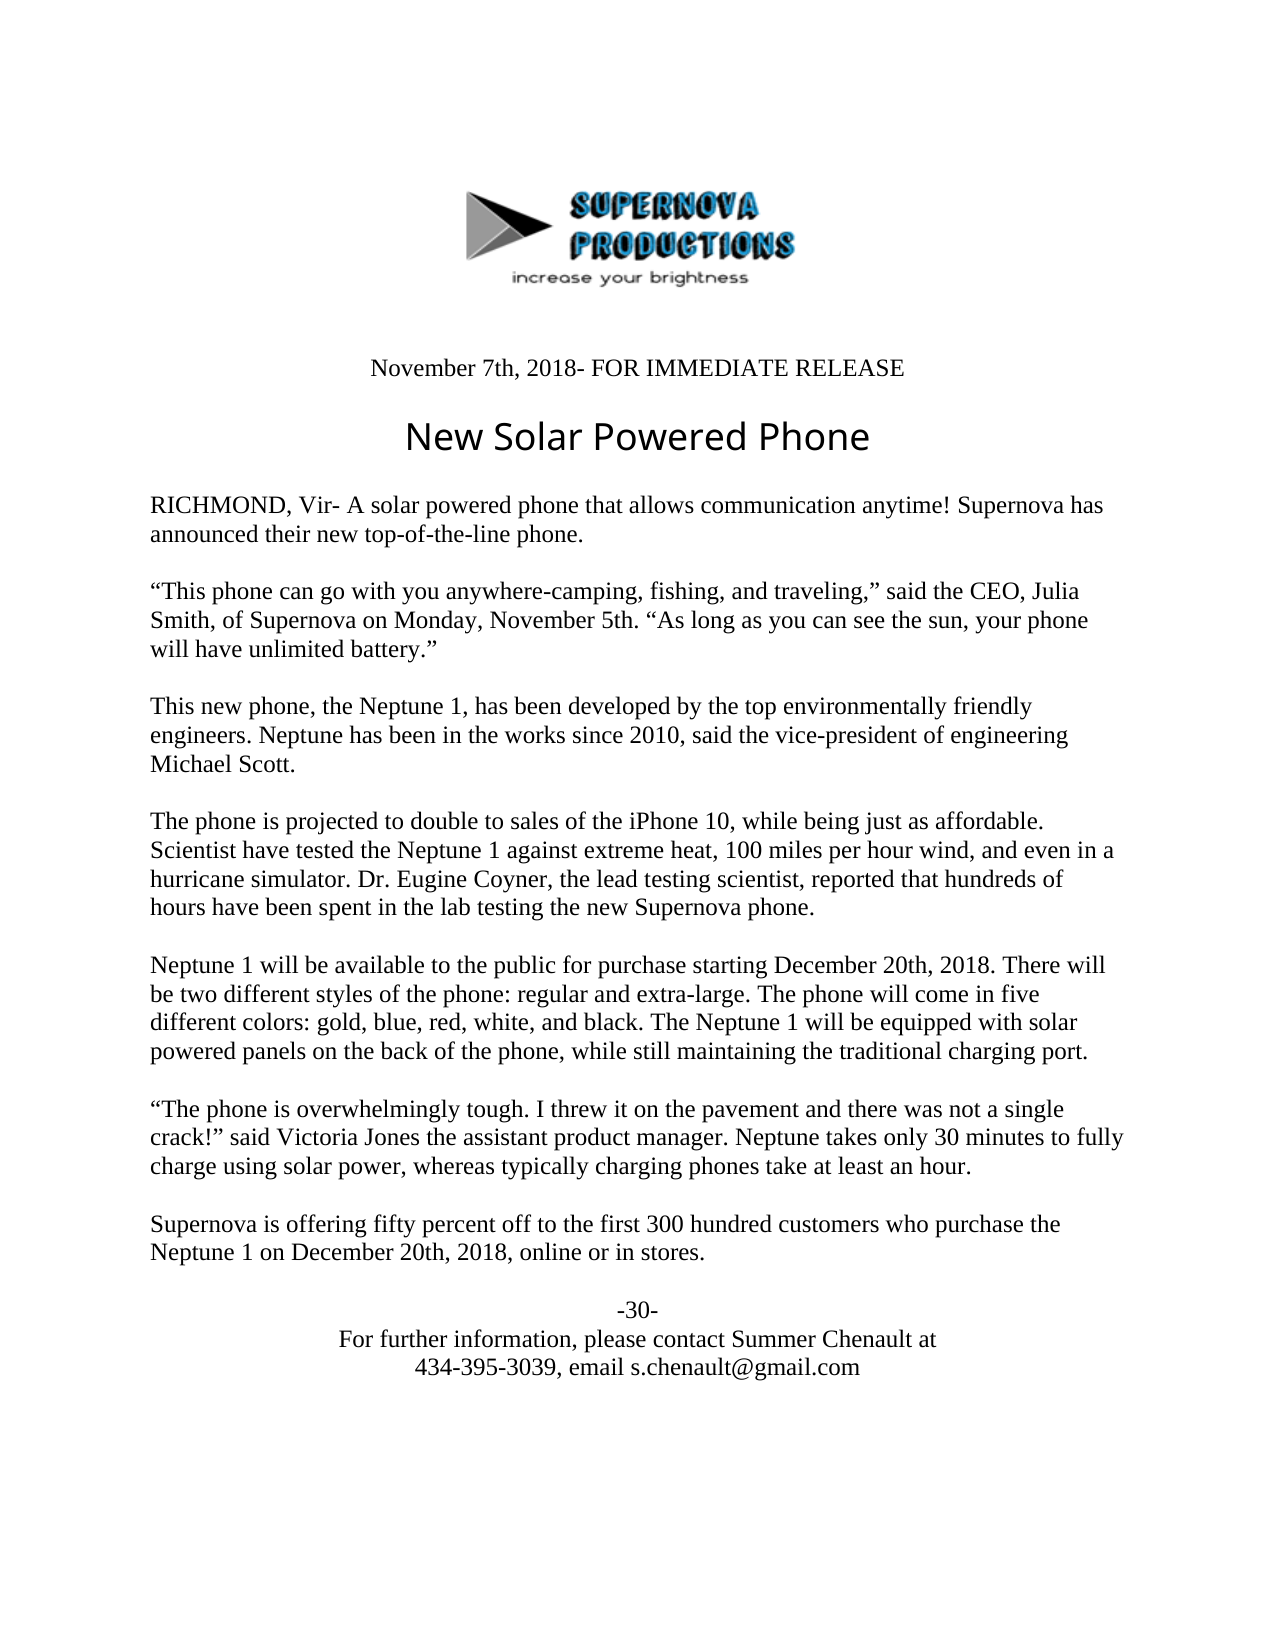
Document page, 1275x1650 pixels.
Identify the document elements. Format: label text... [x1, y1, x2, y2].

text RICHMOND, Vir- A solar powered phone that allows communication anytime! Supernova has announced their new top-of-the-line phone. [150, 490, 1125, 547]
text The phone is projected to double to sales of the iPhone 10, while being just as affordable. Scientist have tested the Neptune 1 against extreme heat, 100 miles per hour wind, and even in a hurricane simulator. Dr. Eugine Coyner, the lead testing scientist, reported that hundreds of hours have been spent in the lab testing the new Supernova phone. [150, 806, 1125, 921]
picture [424, 150, 851, 324]
text November 7th, 2018- FOR IMMEDIATE RELEASE [150, 353, 1125, 381]
text This new phone, the Neptune 1, has been developed by the top environmentally friendly engineers. Neptune has been in the works since 2010, said the vice-president of engineering Michael Scott. [150, 691, 1125, 777]
text Supernova is offering fifty percent off to the first 300 hundred customers who purchase the Neptune 1 on December 20th, 2018, online or in stores. [150, 1209, 1125, 1266]
text “This phone can go with you anywhere-camping, fishing, and traveling,” said the CEO, Julia Smith, of Supernova on Monday, November 5th. “As long as you can see the sun, your phone will have unlimited battery.” [150, 576, 1125, 662]
text New Solar Powered Phone [150, 410, 1125, 461]
text -30- [150, 1295, 1125, 1324]
text 434-395-3039, email s.chenault@gmail.com [150, 1352, 1125, 1381]
text Neptune 1 will be available to the public for purchase starting December 20th, 2018. There will be two different styles of the phone: regular and extra-large. The phone will come in five different colors: gold, blue, red, white, and black. The Neptune 1 will be equipped with solar powered panels on the back of the phone, while still maintaining the traditional charging port. [150, 950, 1125, 1065]
text For further information, please contact Summer Chenault at [150, 1324, 1125, 1352]
text “The phone is overwhelmingly tough. I threw it on the pavement and there was not a single crack!” said Victoria Jones the assistant product manager. Neptune takes only 30 minutes to fully charge using solar power, whereas typically charging phones take at least an hour. [150, 1094, 1125, 1180]
